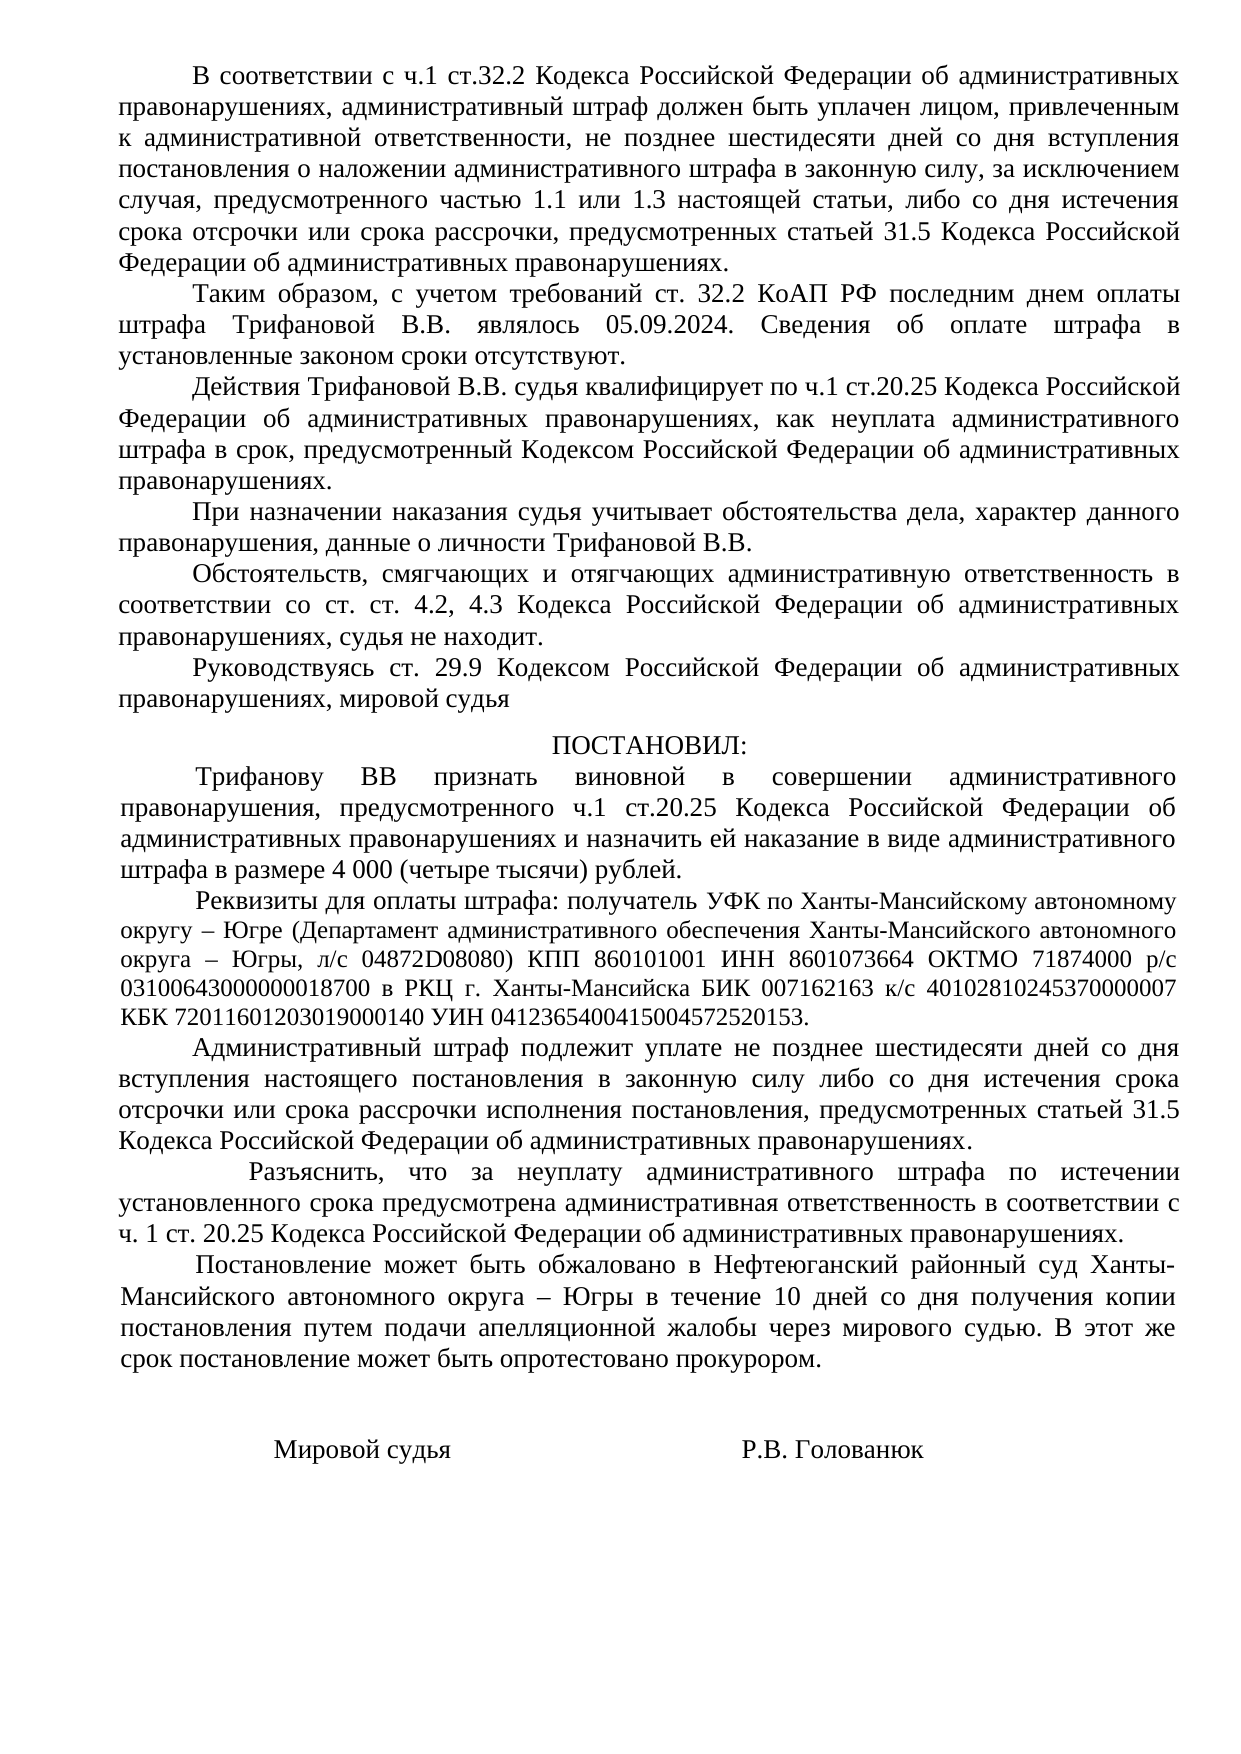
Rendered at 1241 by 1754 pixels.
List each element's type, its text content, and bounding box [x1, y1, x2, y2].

text Разъяснить, что за неуплату административного штрафа по истечении установленного срока предусмотрена административная ответственность в соответствии с ч. 1 ст. 20.25 Кодекса Российской Федерации об административных правонарушениях. [118, 1155, 1181, 1249]
text Руководствуясь ст. 29.9 Кодексом Российской Федерации об административных правонарушениях, мировой судья [118, 651, 1181, 713]
text Мировой судья Р.В. Голованюк [118, 1433, 1181, 1464]
text Обстоятельств, смягчающих и отягчающих административную ответственность в соответствии со ст. ст. 4.2, 4.3 Кодекса Российской Федерации об административных правонарушениях, судья не находит. [118, 557, 1181, 651]
text Таким образом, с учетом требований ст. 32.2 КоАП РФ последним днем оплаты штрафа Трифановой В.В. являлось 05.09.2024. Сведения об оплате штрафа в установленные законом сроки отсутствуют. [118, 277, 1181, 371]
text При назначении наказания судья учитывает обстоятельства дела, характер данного правонарушения, данные о личности Трифановой В.В. [118, 495, 1181, 557]
text В соответствии с ч.1 ст.32.2 Кодекса Российской Федерации об административных правонарушениях, административный штраф должен быть уплачен лицом, привлеченным к административной ответственности, не позднее шестидесяти дней со дня вступления постановления о наложении административного штрафа в законную силу, за исключением случая, предусмотренного частью 1.1 или 1.3 настоящей статьи, либо со дня истечения срока отсрочки или срока рассрочки, предусмотренных статьей 31.5 Кодекса Российской Федерации об административных правонарушениях. [118, 59, 1181, 277]
text Трифанову ВВ признать виновной в совершении административного правонарушения, предусмотренного ч.1 ст.20.25 Кодекса Российской Федерации об административных правонарушениях и назначить ей наказание в виде административного штрафа в размере 4 000 (четыре тысячи) рублей. [120, 760, 1177, 884]
text Постановление может быть обжаловано в Нефтеюганский районный суд Ханты-Мансийского автономного округа – Югры в течение 10 дней со дня получения копии постановления путем подачи апелляционной жалобы через мирового судью. В этот же срок постановление может быть опротестовано прокурором. [120, 1249, 1177, 1373]
text ПОСТАНОВИЛ: [118, 729, 1181, 760]
text Действия Трифановой В.В. судья квалифицирует по ч.1 ст.20.25 Кодекса Российской Федерации об административных правонарушениях, как неуплата административного штрафа в срок, предусмотренный Кодексом Российской Федерации об административных правонарушениях. [118, 371, 1181, 495]
text Реквизиты для оплаты штрафа: получатель УФК по Ханты-Мансийскому автономному округу – Югре (Департамент административного обеспечения Ханты-Мансийского автономного округа – Югры, л/с 04872D08080) КПП 860101001 ИНН 8601073664 ОКТМО 71874000 р/с 03100643000000018700 в РКЦ г. Ханты-Мансийска БИК 007162163 к/с 40102810245370000007 КБК 72011601203019000140 УИН 0412365400415004572520153. [120, 884, 1177, 1031]
text Административный штраф подлежит уплате не позднее шестидесяти дней со дня вступления настоящего постановления в законную силу либо со дня истечения срока отсрочки или срока рассрочки исполнения постановления, предусмотренных статьей 31.5 Кодекса Российской Федерации об административных правонарушениях. [118, 1031, 1181, 1155]
